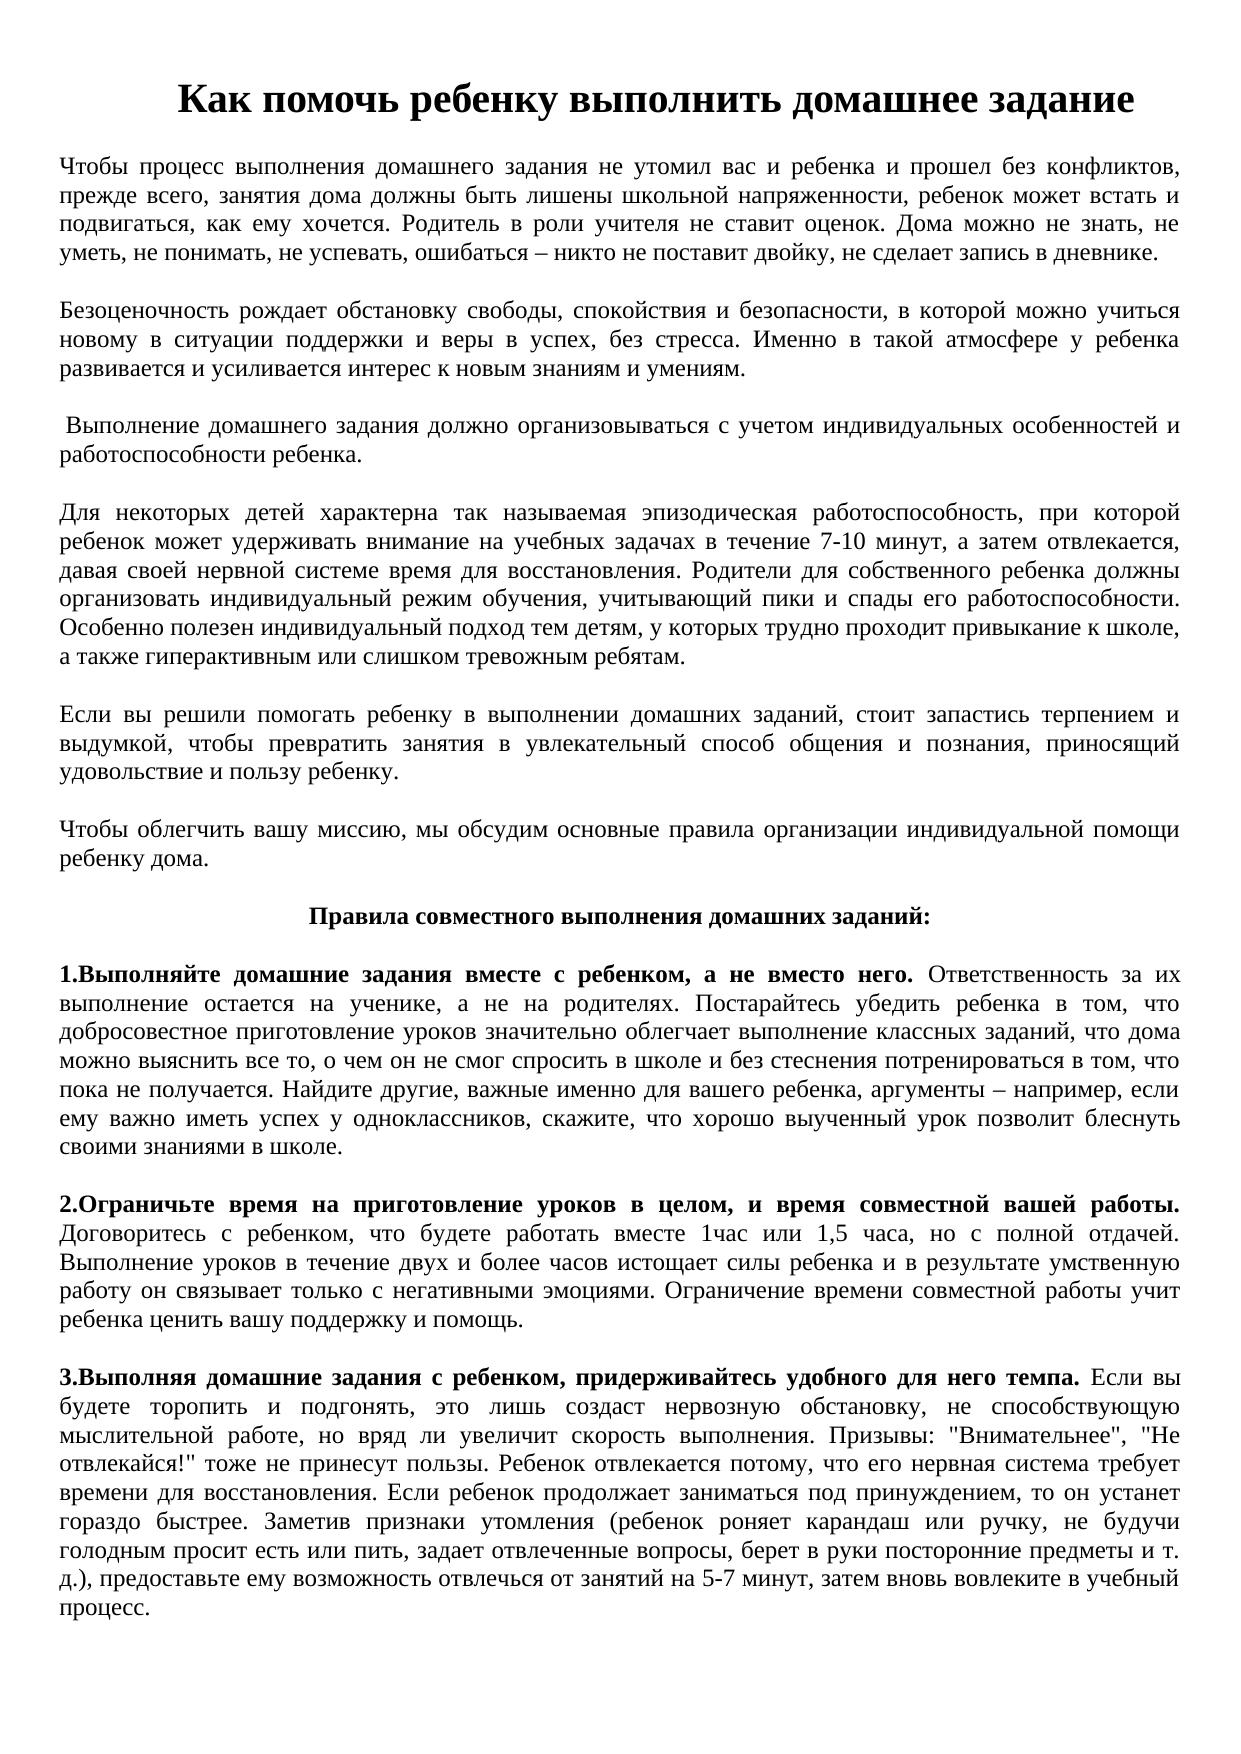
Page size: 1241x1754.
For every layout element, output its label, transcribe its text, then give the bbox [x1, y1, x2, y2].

text 2.Ограничьте время на приготовление уроков в целом, и время совместной вашей работы. Договоритесь с ребенком, что будете работать вместе 1час или 1,5 часа, но с полной отдачей. Выполнение уроков в течение двух и более часов истощает силы ребенка и в результате умственную работу он связывает только с негативными эмоциями. Ограничение времени совместной работы учит ребенка ценить вашу поддержку и помощь. [59, 1189, 1181, 1333]
text Правила совместного выполнения домашних заданий: [59, 901, 1181, 930]
text Если вы решили помогать ребенку в выполнении домашних заданий, стоит запастись терпением и выдумкой, чтобы превратить занятия в увлекательный способ общения и познания, приносящий удовольствие и пользу ребенку. [59, 699, 1181, 785]
text Безоценочность рождает обстановку свободы, спокойствия и безопасности, в которой можно учиться новому в ситуации поддержки и веры в успех, без стресса. Именно в такой атмосфере у ребенка развивается и усиливается интерес к новым знаниям и умениям. [59, 295, 1181, 381]
text Чтобы процесс выполнения домашнего задания не утомил вас и ребенка и прошел без конфликтов, прежде всего, занятия дома должны быть лишены школьной напряженности, ребенок может встать и подвигаться, как ему хочется. Родитель в роли учителя не ставит оценок. Дома можно не знать, не уметь, не понимать, не успевать, ошибаться – никто не поставит двойку, не сделает запись в дневнике. [59, 151, 1181, 266]
text Выполнение домашнего задания должно организовываться с учетом индивидуальных особенностей и работоспособности ребенка. [59, 411, 1181, 468]
text 1.Выполняйте домашние задания вместе с ребенком, а не вместо него. Ответственность за их выполнение остается на ученике, а не на родителях. Постарайтесь убедить ребенка в том, что добросовестное приготовление уроков значительно облегчает выполнение классных заданий, что дома можно выяснить все то, о чем он не смог спросить в школе и без стеснения потренироваться в том, что пока не получается. Найдите другие, важные именно для вашего ребенка, аргументы – например, если ему важно иметь успех у одноклассников, скажите, что хорошо выученный урок позволит блеснуть своими знаниями в школе. [59, 959, 1181, 1160]
text Для некоторых детей характерна так называемая эпизодическая работоспособность, при которой ребенок может удерживать внимание на учебных задачах в течение 7-10 минут, а затем отвлекается, давая своей нервной системе время для восстановления. Родители для собственного ребенка должны организовать индивидуальный режим обучения, учитывающий пики и спады его работоспособности. Особенно полезен индивидуальный подход тем детям, у которых трудно проходит привыкание к школе, а также гиперактивным или слишком тревожным ребятам. [59, 497, 1181, 670]
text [59, 1362, 1181, 1621]
text Как помочь ребенку выполнить домашнее задание [177, 74, 1181, 122]
text Чтобы облегчить вашу миссию, мы обсудим основные правила организации индивидуальной помощи ребенку дома. [59, 814, 1181, 872]
